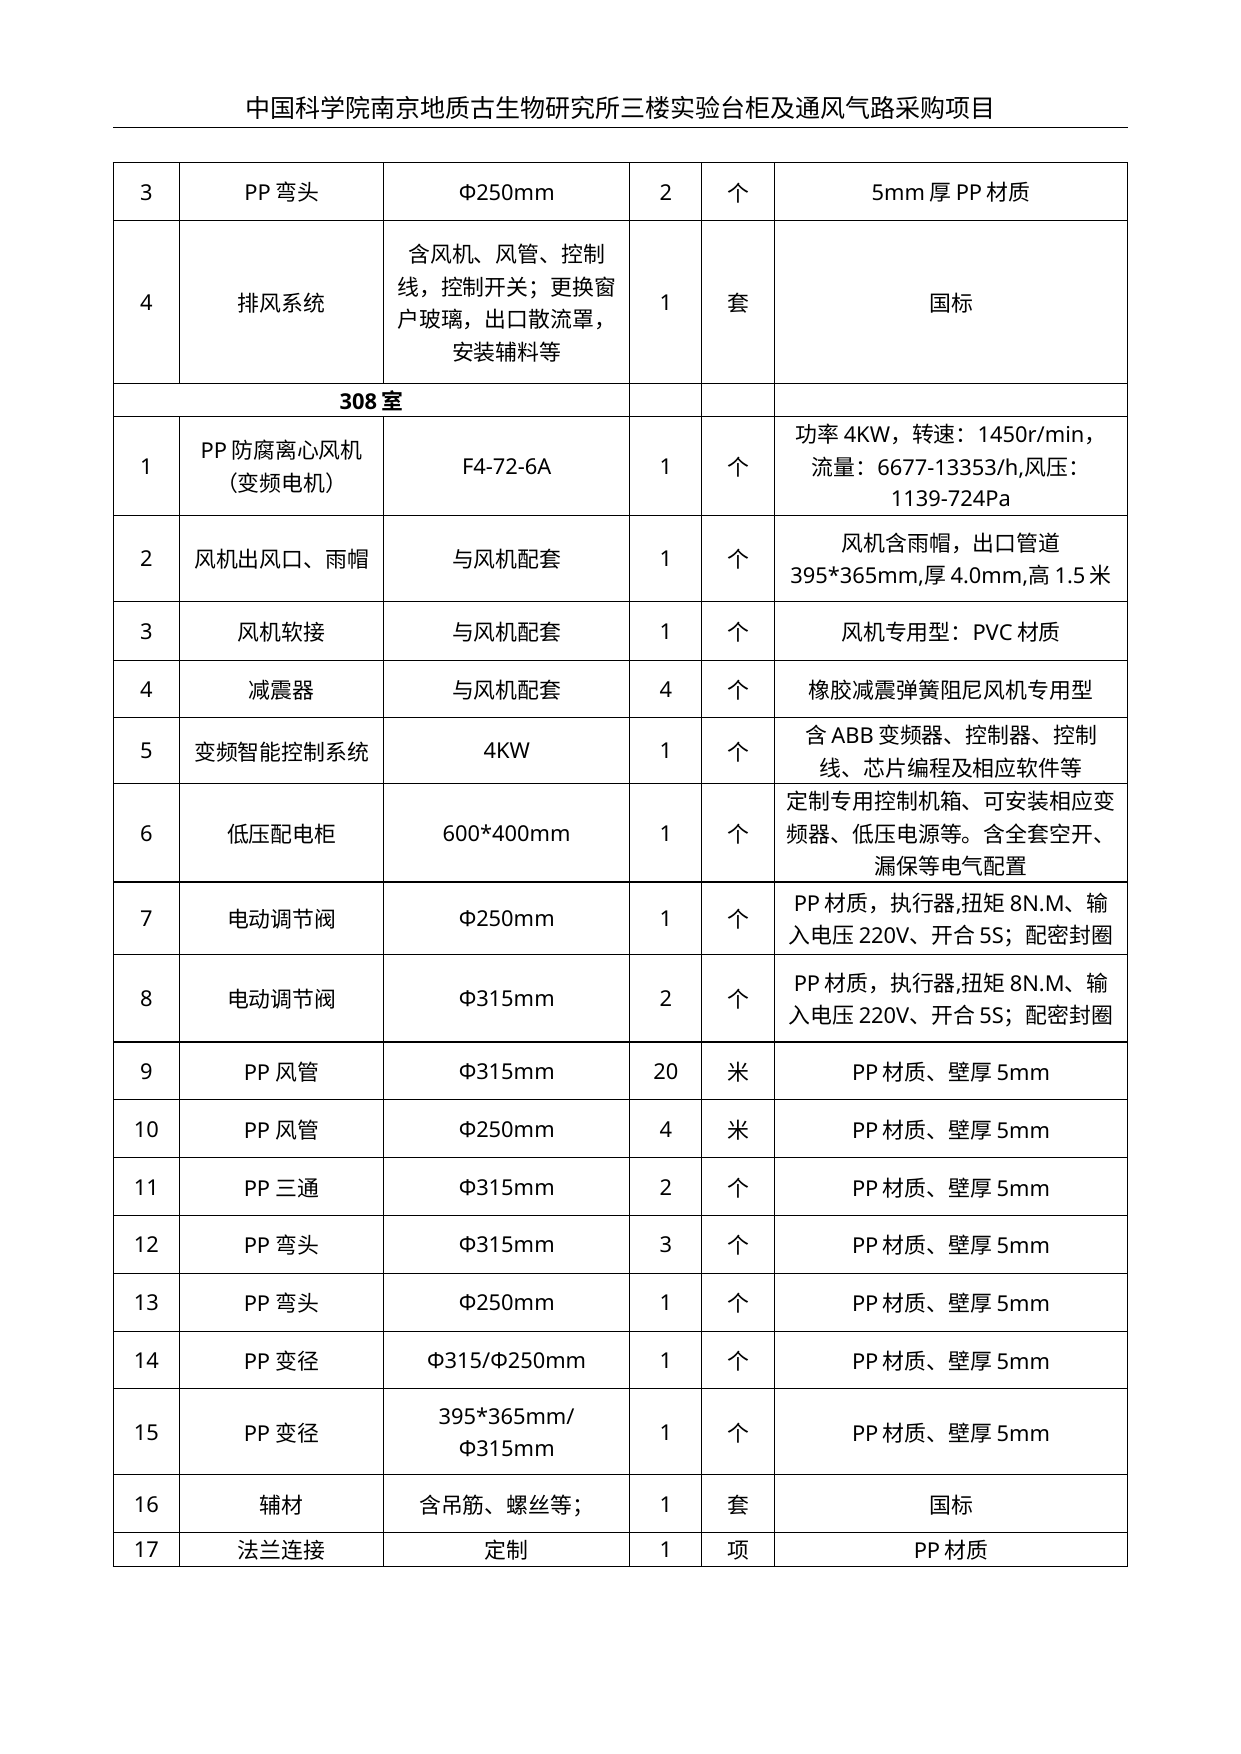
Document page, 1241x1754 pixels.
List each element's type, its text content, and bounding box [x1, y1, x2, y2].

table_cell PP材质、壁厚5mm [775, 1158, 1127, 1215]
table_cell F4-72-6A [384, 417, 629, 514]
table_cell 20 [630, 1043, 701, 1099]
table_cell PP材质、壁厚5mm [775, 1216, 1127, 1273]
table_cell 5mm厚PP材质 [775, 163, 1127, 220]
table_cell 含ABB变频器、控制器、控制线、芯片编程及相应软件等 [775, 718, 1127, 783]
table_cell 米 [702, 1100, 774, 1157]
table_cell 项 [702, 1533, 774, 1566]
table_cell Φ250mm [384, 1274, 629, 1331]
table_cell 11 [114, 1158, 179, 1215]
table_cell 个 [702, 163, 774, 220]
table_cell Φ250mm [384, 1100, 629, 1157]
table_cell PP 变径 [180, 1389, 383, 1474]
table_cell 套 [702, 1475, 774, 1532]
table_cell 13 [114, 1274, 179, 1331]
table_cell 4 [114, 661, 179, 717]
table_cell 308室 [114, 384, 629, 416]
table_cell Φ315mm [384, 1043, 629, 1099]
table_cell 个 [702, 661, 774, 717]
table_cell PP弯头 [180, 163, 383, 220]
table_cell PP材质 [775, 1533, 1127, 1566]
table_cell PP 风管 [180, 1100, 383, 1157]
table_cell 个 [702, 516, 774, 601]
table_cell 10 [114, 1100, 179, 1157]
table_cell [775, 384, 1127, 416]
table_cell 1 [630, 1475, 701, 1532]
table_cell 个 [702, 784, 774, 881]
table_cell Φ315mm [384, 955, 629, 1041]
table_cell 风机软接 [180, 602, 383, 660]
table_cell Φ250mm [384, 163, 629, 220]
table_cell 法兰连接 [180, 1533, 383, 1566]
table_cell 个 [702, 1216, 774, 1273]
table_cell 1 [630, 417, 701, 514]
table_cell 个 [702, 718, 774, 783]
table_cell 风机含雨帽，出口管道395*365mm,厚4.0mm,高1.5米 [775, 516, 1127, 601]
table_cell 个 [702, 1389, 774, 1474]
table_cell 个 [702, 1274, 774, 1331]
table_cell 国标 [775, 1475, 1127, 1532]
table_cell 国标 [775, 221, 1127, 382]
table_cell PP 弯头 [180, 1216, 383, 1273]
table_cell 米 [702, 1043, 774, 1099]
table_cell Φ315mm [384, 1158, 629, 1215]
table_cell 个 [702, 1332, 774, 1388]
table_cell 14 [114, 1332, 179, 1388]
table_cell 6 [114, 784, 179, 881]
table_cell PP材质、壁厚5mm [775, 1100, 1127, 1157]
table_cell Φ315/Φ250mm [384, 1332, 629, 1388]
table_cell 1 [630, 784, 701, 881]
table_cell 减震器 [180, 661, 383, 717]
table_cell PP 风管 [180, 1043, 383, 1099]
table_cell 电动调节阀 [180, 883, 383, 953]
table_cell 与风机配套 [384, 516, 629, 601]
table_cell 8 [114, 955, 179, 1041]
table_cell 1 [630, 221, 701, 382]
table_cell 4 [630, 1100, 701, 1157]
table_cell 变频智能控制系统 [180, 718, 383, 783]
table_cell 个 [702, 883, 774, 953]
table_cell 5 [114, 718, 179, 783]
table_cell 3 [630, 1216, 701, 1273]
table_cell 功率4KW，转速：1450r/min，流量：6677-13353/h,风压：1139-724Pa [775, 417, 1127, 514]
table_cell 17 [114, 1533, 179, 1566]
table_cell 395*365mm/ Φ315mm [384, 1389, 629, 1474]
table_cell 1 [630, 602, 701, 660]
table_cell 含吊筋、螺丝等； [384, 1475, 629, 1532]
table_cell Φ315mm [384, 1216, 629, 1273]
table_cell 1 [114, 417, 179, 514]
table_cell PP材质，执行器,扭矩8N.M、输入电压220V、开合5S；配密封圈 [775, 955, 1127, 1041]
table_cell 套 [702, 221, 774, 382]
table_cell 12 [114, 1216, 179, 1273]
table_cell PP 弯头 [180, 1274, 383, 1331]
table_cell 1 [630, 883, 701, 953]
table_cell 1 [630, 1274, 701, 1331]
table_cell 橡胶减震弹簧阻尼风机专用型 [775, 661, 1127, 717]
table_cell 个 [702, 602, 774, 660]
table_cell 2 [630, 955, 701, 1041]
table_cell 7 [114, 883, 179, 953]
table_cell 4 [114, 221, 179, 382]
table_cell Φ250mm [384, 883, 629, 953]
table_cell PP材质、壁厚5mm [775, 1274, 1127, 1331]
table_cell 2 [630, 163, 701, 220]
table_cell PP材质，执行器,扭矩8N.M、输入电压220V、开合5S；配密封圈 [775, 883, 1127, 953]
table_cell 1 [630, 1533, 701, 1566]
table_cell 与风机配套 [384, 602, 629, 660]
table_cell 4 [630, 661, 701, 717]
table_cell 9 [114, 1043, 179, 1099]
table_cell 与风机配套 [384, 661, 629, 717]
table_cell 个 [702, 417, 774, 514]
table_cell PP 变径 [180, 1332, 383, 1388]
table_cell 3 [114, 163, 179, 220]
table_cell PP材质、壁厚5mm [775, 1389, 1127, 1474]
table_cell 15 [114, 1389, 179, 1474]
table_cell PP材质、壁厚5mm [775, 1332, 1127, 1388]
table_cell 风机出风口、雨帽 [180, 516, 383, 601]
table_cell PP防腐离心风机（变频电机） [180, 417, 383, 514]
table_cell 1 [630, 1332, 701, 1388]
table_cell 定制专用控制机箱、可安装相应变频器、低压电源等。含全套空开、漏保等电气配置 [775, 784, 1127, 881]
table_cell [702, 384, 774, 416]
table_cell 排风系统 [180, 221, 383, 382]
table_cell 2 [114, 516, 179, 601]
table_cell 定制 [384, 1533, 629, 1566]
table_cell 600*400mm [384, 784, 629, 881]
table_cell 1 [630, 1389, 701, 1474]
table_cell [630, 384, 701, 416]
table_cell 1 [630, 718, 701, 783]
table_cell PP 三通 [180, 1158, 383, 1215]
table_cell 含风机、风管、控制线，控制开关；更换窗户玻璃，出口散流罩，安装辅料等 [384, 221, 629, 382]
table_cell 低压配电柜 [180, 784, 383, 881]
table_cell 3 [114, 602, 179, 660]
table_cell 2 [630, 1158, 701, 1215]
table_cell 个 [702, 955, 774, 1041]
table_cell 1 [630, 516, 701, 601]
table_cell 4KW [384, 718, 629, 783]
table_cell PP材质、壁厚5mm [775, 1043, 1127, 1099]
table_cell 电动调节阀 [180, 955, 383, 1041]
table_cell 辅材 [180, 1475, 383, 1532]
table_cell 16 [114, 1475, 179, 1532]
table_cell 风机专用型：PVC材质 [775, 602, 1127, 660]
table_cell 个 [702, 1158, 774, 1215]
